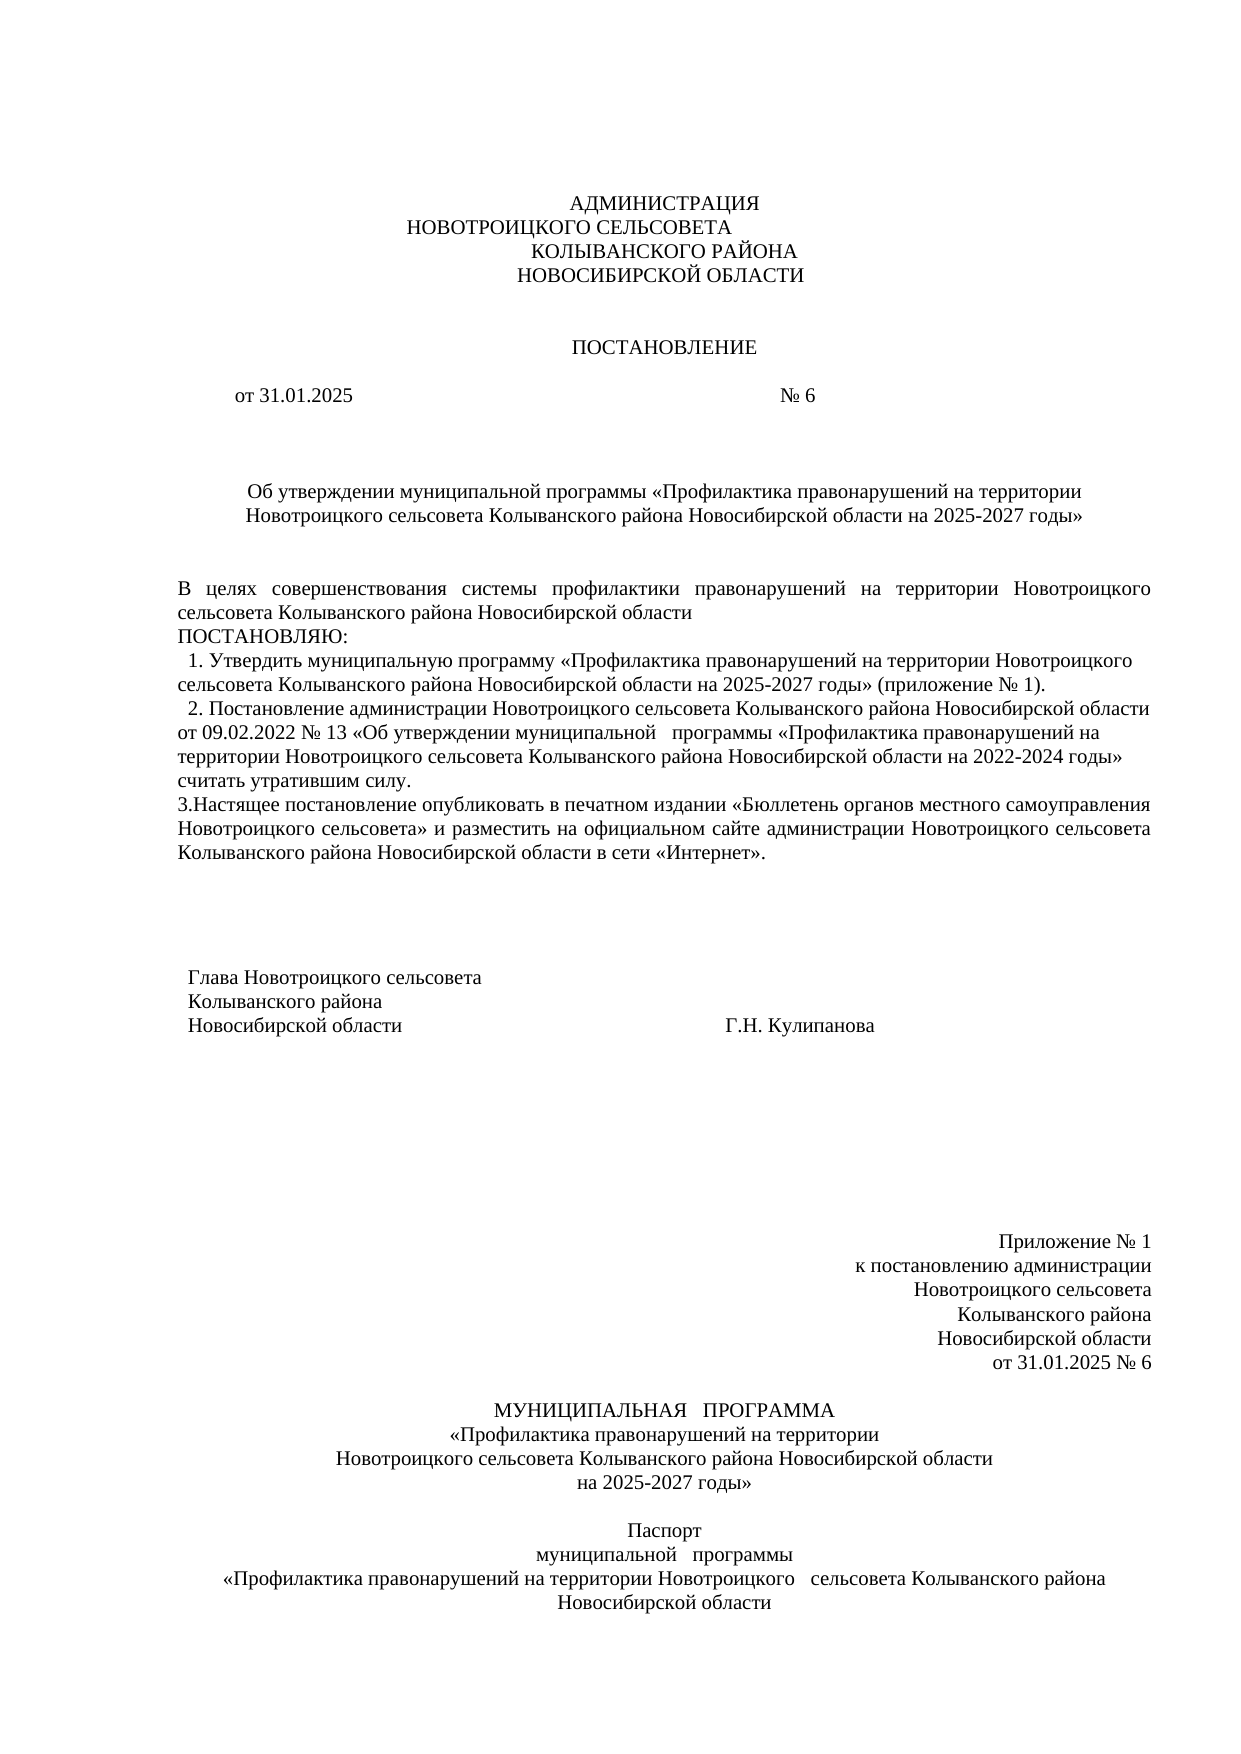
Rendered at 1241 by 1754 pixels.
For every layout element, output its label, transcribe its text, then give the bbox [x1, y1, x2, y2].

text 3.Настящее постановление опубликовать в печатном издании «Бюллетень органов местного самоуправления Новотроицкого сельсовета» и разместить на официальном сайте администрации Новотроицкого сельсовета Колыванского района Новосибирской области в сети «Интернет». [177, 792, 1152, 864]
text Паспорт [177, 1518, 1152, 1542]
text НОВОТРОИЦКОГО СЕЛЬСОВЕТА [177, 215, 1152, 239]
text Новосибирской области [738, 1326, 1152, 1349]
text НОВОСИБИРСКОЙ ОБЛАСТИ [177, 263, 1152, 287]
text Новотроицкого сельсовета [738, 1277, 1152, 1301]
text КОЛЫВАНСКОГО РАЙОНА [177, 239, 1152, 263]
text 2. Постановление администрации Новотроицкого сельсовета Колыванского района Новосибирской области от 09.02.2022 № 13 «Об утверждении муниципальной программы «Профилактика правонарушений на территории Новотроицкого сельсовета Колыванского района Новосибирской области на 2022-2024 годы» считать утратившим силу. [177, 696, 1152, 792]
text Глава Новотроицкого сельсовета [177, 964, 1152, 989]
text Колыванского района [738, 1301, 1152, 1326]
text 1. Утвердить муниципальную программу «Профилактика правонарушений на территории Новотроицкого сельсовета Колыванского района Новосибирской области на 2025-2027 годы» (приложение № 1). [177, 648, 1152, 696]
text Об утверждении муниципальной программы «Профилактика правонарушений на территории Новотроицкого сельсовета Колыванского района Новосибирской области на 2025-2027 годы» [177, 479, 1152, 527]
text Приложение № 1 [738, 1229, 1152, 1253]
text от 31.01.2025 № 6 [177, 383, 1152, 407]
text Новотроицкого сельсовета Колыванского района Новосибирской области [177, 1446, 1152, 1470]
text Колыванского района [177, 989, 1152, 1013]
text к постановлению администрации [738, 1253, 1152, 1277]
text на 2025-2027 годы» [177, 1470, 1152, 1494]
text муниципальной программы [177, 1542, 1152, 1566]
text Новосибирской области Г.Н. Кулипанова [177, 1013, 1152, 1037]
text ПОСТАНОВЛЯЮ: [177, 624, 1152, 648]
text АДМИНИСТРАЦИЯ [177, 191, 1152, 215]
text «Профилактика правонарушений на территории Новотроицкого сельсовета Колыванского района Новосибирской области [177, 1566, 1152, 1614]
text В целях совершенствования системы профилактики правонарушений на территории Новотроицкого сельсовета Колыванского района Новосибирской области [177, 576, 1152, 624]
text МУНИЦИПАЛЬНАЯ ПРОГРАММА [177, 1398, 1152, 1422]
text «Профилактика правонарушений на территории [177, 1422, 1152, 1446]
text от 31.01.2025 № 6 [738, 1349, 1152, 1374]
text ПОСТАНОВЛЕНИЕ [177, 335, 1152, 359]
